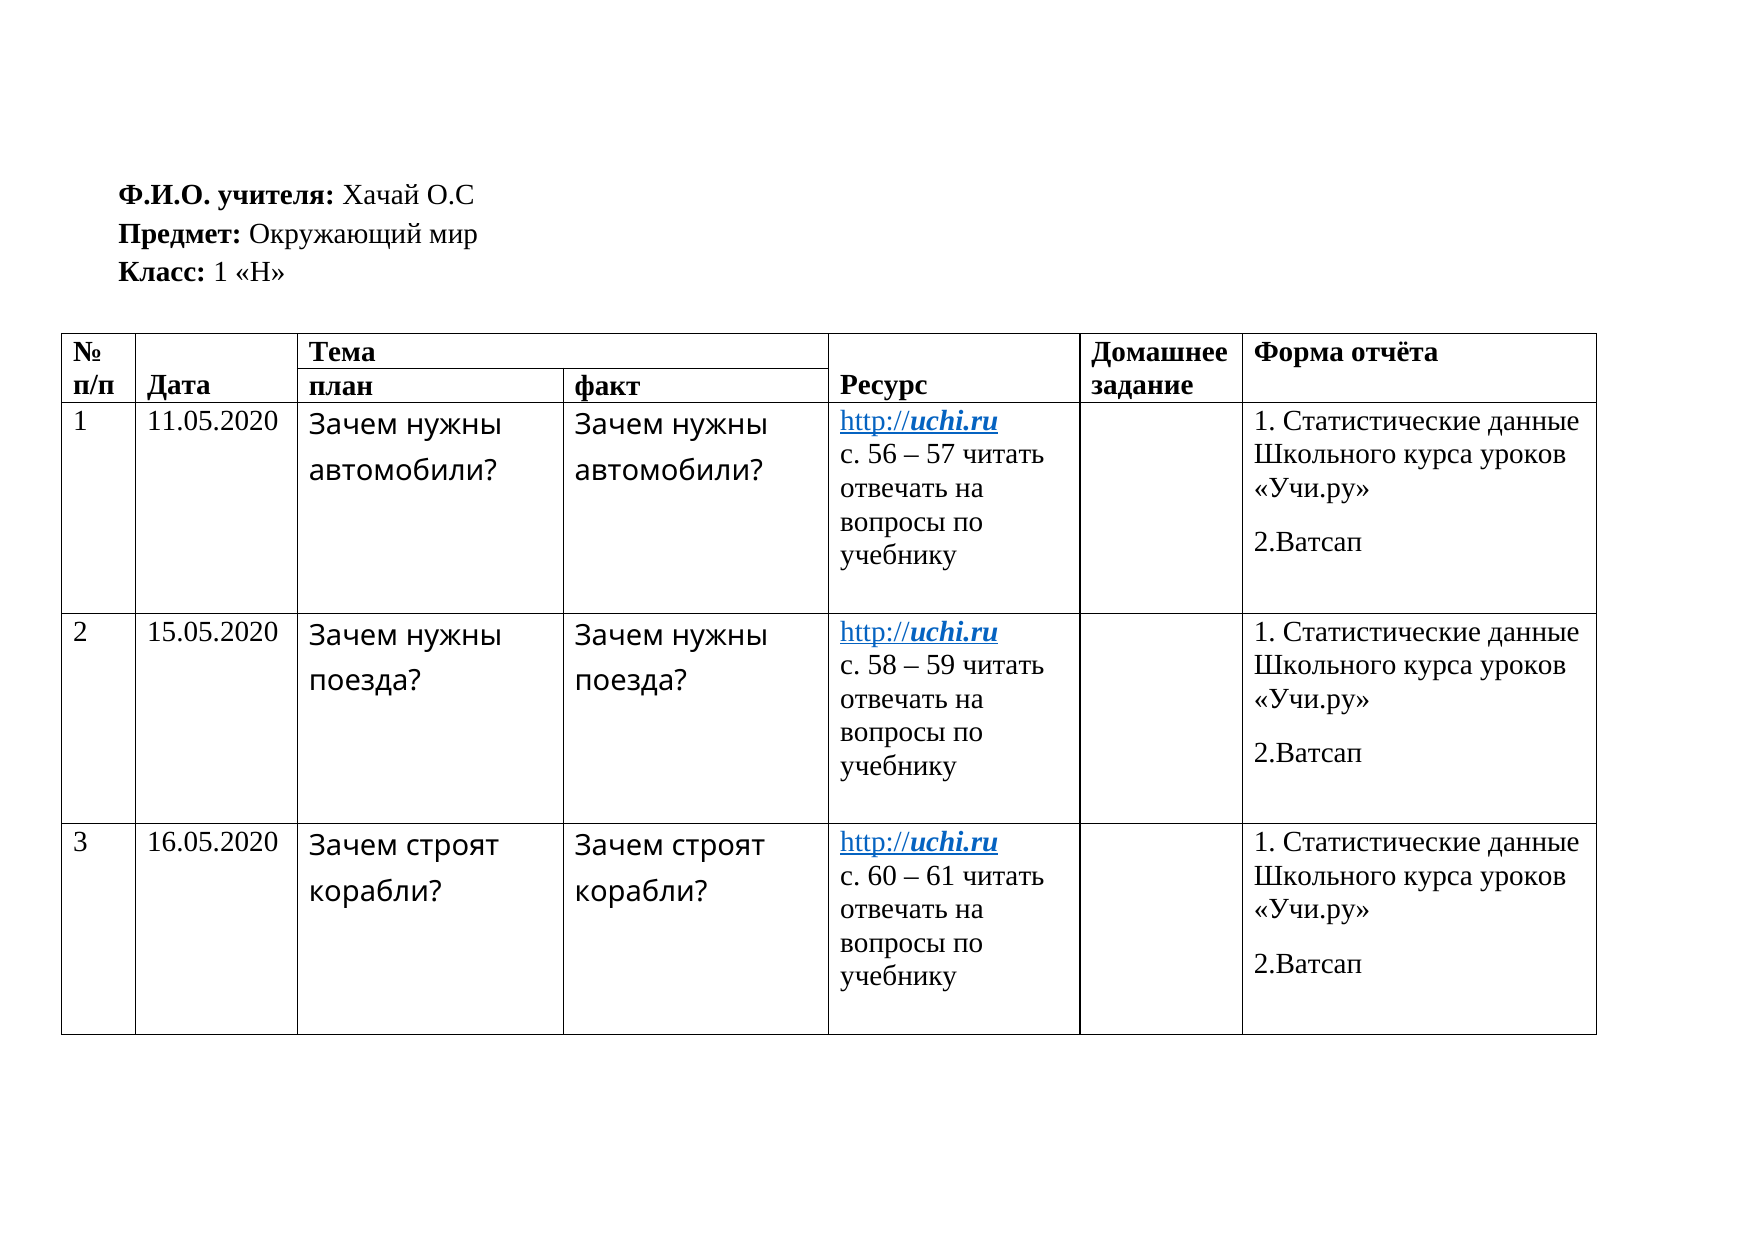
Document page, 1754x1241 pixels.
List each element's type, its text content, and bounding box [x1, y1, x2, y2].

table_cell 3 [62, 824, 135, 1034]
table_header Форма отчёта [1243, 334, 1596, 402]
table_cell 1. Статистические данные Школьного курса уроков «Учи.ру» 2.Ватсап [1243, 614, 1596, 823]
table_cell 11.05.2020 [136, 403, 297, 613]
text Предмет: Окружающий мир [118, 216, 1636, 249]
table_cell Зачем строят корабли? [298, 824, 563, 1034]
table_cell план [298, 369, 563, 402]
table_cell [1081, 403, 1242, 613]
table_cell 1. Статистические данные Школьного курса уроков «Учи.ру» 2.Ватсап [1243, 403, 1596, 613]
table_cell http://uchi.ru с. 56 – 57 читать отвечать на вопросы по учебнику [829, 403, 1079, 613]
table_header Тема [298, 334, 828, 367]
table_cell Зачем нужны автомобили? [298, 403, 563, 613]
table_cell 16.05.2020 [136, 824, 297, 1034]
table_cell [1081, 824, 1242, 1034]
table_cell 1. Статистические данные Школьного курса уроков «Учи.ру» 2.Ватсап [1243, 824, 1596, 1034]
table_header Ресурс [829, 334, 1079, 402]
table_cell Зачем нужны автомобили? [564, 403, 828, 613]
table_cell 1 [62, 403, 135, 613]
table_cell http://uchi.ru с. 60 – 61 читать отвечать на вопросы по учебнику [829, 824, 1079, 1034]
table_cell Зачем нужны поезда? [298, 614, 563, 823]
table_cell 2 [62, 614, 135, 823]
table_cell Зачем нужны поезда? [564, 614, 828, 823]
table_cell факт [564, 369, 828, 402]
table_cell http://uchi.ru с. 58 – 59 читать отвечать на вопросы по учебнику [829, 614, 1079, 823]
table_cell Зачем строят корабли? [564, 824, 828, 1034]
table_cell 15.05.2020 [136, 614, 297, 823]
text Класс: 1 «Н» [118, 254, 1636, 288]
table_header № п/п [62, 334, 135, 402]
text Ф.И.О. учителя: Хачай О.С [118, 177, 1636, 211]
table_header Дата [136, 334, 297, 402]
table_cell [1081, 614, 1242, 823]
table_header Домашнее задание [1081, 334, 1242, 402]
